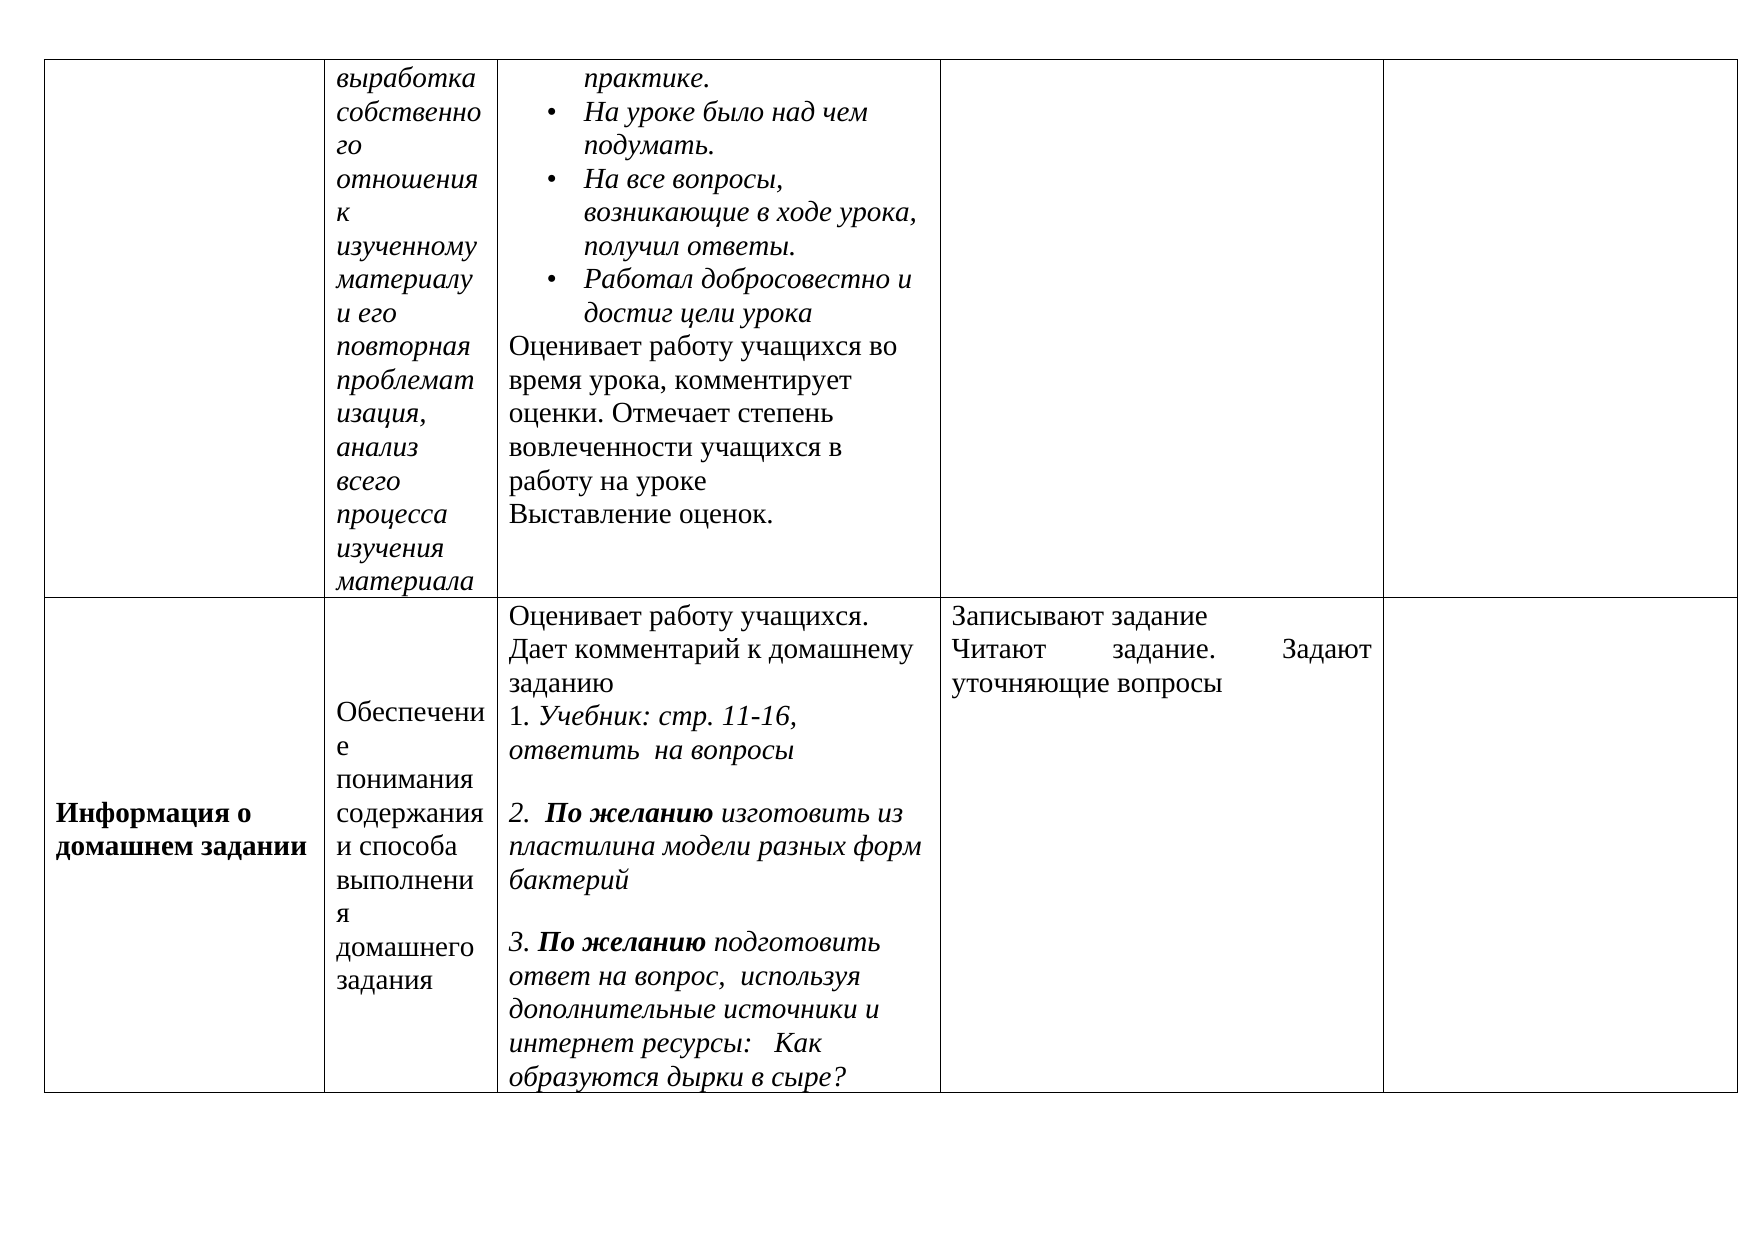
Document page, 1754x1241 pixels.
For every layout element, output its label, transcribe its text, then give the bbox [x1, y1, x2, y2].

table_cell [941, 60, 1383, 597]
table_cell Записывают задание Читают задание. Задают уточняющие вопросы [941, 598, 1383, 1092]
table_cell Обеспечение понимания содержания и способа выполнения домашнего задания [325, 598, 497, 1092]
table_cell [325, 60, 497, 597]
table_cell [1384, 60, 1737, 597]
table_cell Информация о домашнем задании [45, 598, 324, 1092]
table_cell Оценивает работу учащихся. Дает комментарий к домашнему заданию 1. Учебник: стр. 11-16, ответить на вопросы 2. По желанию изготовить из пластилина модели разных форм бактерий 3. По желанию подготовить ответ на вопрос, используя дополнительные источники и интернет ресурсы: Как образуются дырки в сыре? [498, 598, 940, 1092]
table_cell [45, 60, 324, 597]
table_cell [1384, 598, 1737, 1092]
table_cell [498, 60, 940, 597]
